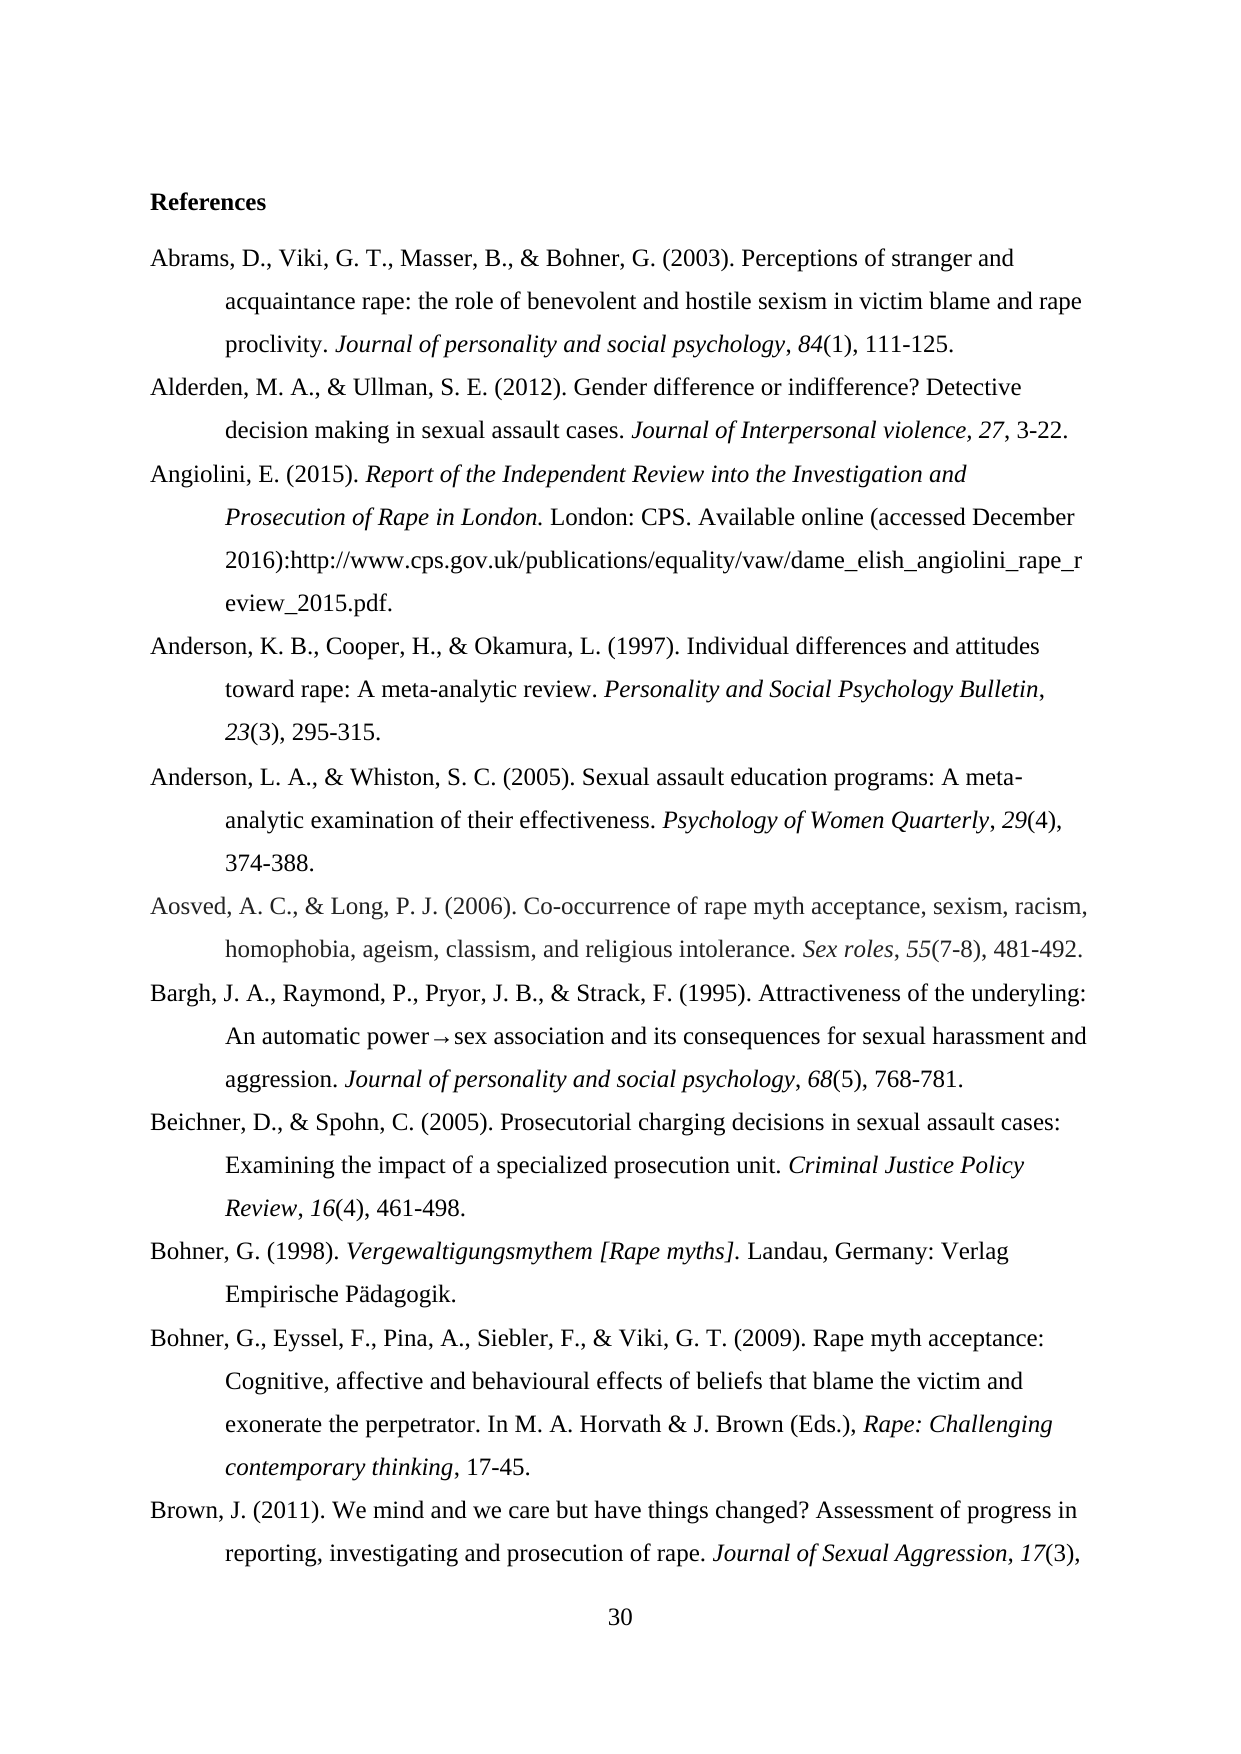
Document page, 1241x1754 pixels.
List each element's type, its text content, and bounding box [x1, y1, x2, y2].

text Bohner, G. (1998). Vergewaltigungsmythem [Rape myths]. Landau, Germany: Verlag Empirische Pädagogik. [150, 1236, 1090, 1308]
text Alderden, M. A., & Ullman, S. E. (2012). Gender difference or indifference? Detective decision making in sexual assault cases. Journal of Interpersonal violence, 27, 3-22. [150, 372, 1090, 444]
text Abrams, D., Viki, G. T., Masser, B., & Bohner, G. (2003). Perceptions of stranger and acquaintance rape: the role of benevolent and hostile sexism in victim blame and rape proclivity. Journal of personality and social psychology, 84(1), 111-125. [150, 243, 1090, 358]
text Anderson, L. A., & Whiston, S. C. (2005). Sexual assault education programs: A meta‐analytic examination of their effectiveness. Psychology of Women Quarterly, 29(4), 374-388. [150, 761, 1090, 877]
text Angiolini, E. (2015). Report of the Independent Review into the Investigation and Prosecution of Rape in London. London: CPS. Available online (accessed December 2016):http://www.cps.gov.uk/publications/equality/vaw/dame_elish_angiolini_rape_review_2015.pdf. [150, 459, 1090, 617]
text Bargh, J. A., Raymond, P., Pryor, J. B., & Strack, F. (1995). Attractiveness of the underyling: An automatic power→sex association and its consequences for sexual harassment and aggression. Journal of personality and social psychology, 68(5), 768-781. [150, 978, 1090, 1093]
text Bohner, G., Eyssel, F., Pina, A., Siebler, F., & Viki, G. T. (2009). Rape myth acceptance: Cognitive, affective and behavioural effects of beliefs that blame the victim and exonerate the perpetrator. In M. A. Horvath & J. Brown (Eds.), Rape: Challenging contemporary thinking, 17-45. [150, 1323, 1090, 1481]
subtitle References [150, 187, 1031, 216]
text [150, 1495, 1090, 1567]
text Aosved, A. C., & Long, P. J. (2006). Co-occurrence of rape myth acceptance, sexism, racism, homophobia, ageism, classism, and religious intolerance. Sex roles, 55(7-8), 481-492. [150, 891, 1090, 963]
text Anderson, K. B., Cooper, H., & Okamura, L. (1997). Individual differences and attitudes toward rape: A meta-analytic review. Personality and Social Psychology Bulletin, 23(3), 295-315. [150, 631, 1090, 746]
text Beichner, D., & Spohn, C. (2005). Prosecutorial charging decisions in sexual assault cases: Examining the impact of a specialized prosecution unit. Criminal Justice Policy Review, 16(4), 461-498. [150, 1107, 1090, 1222]
